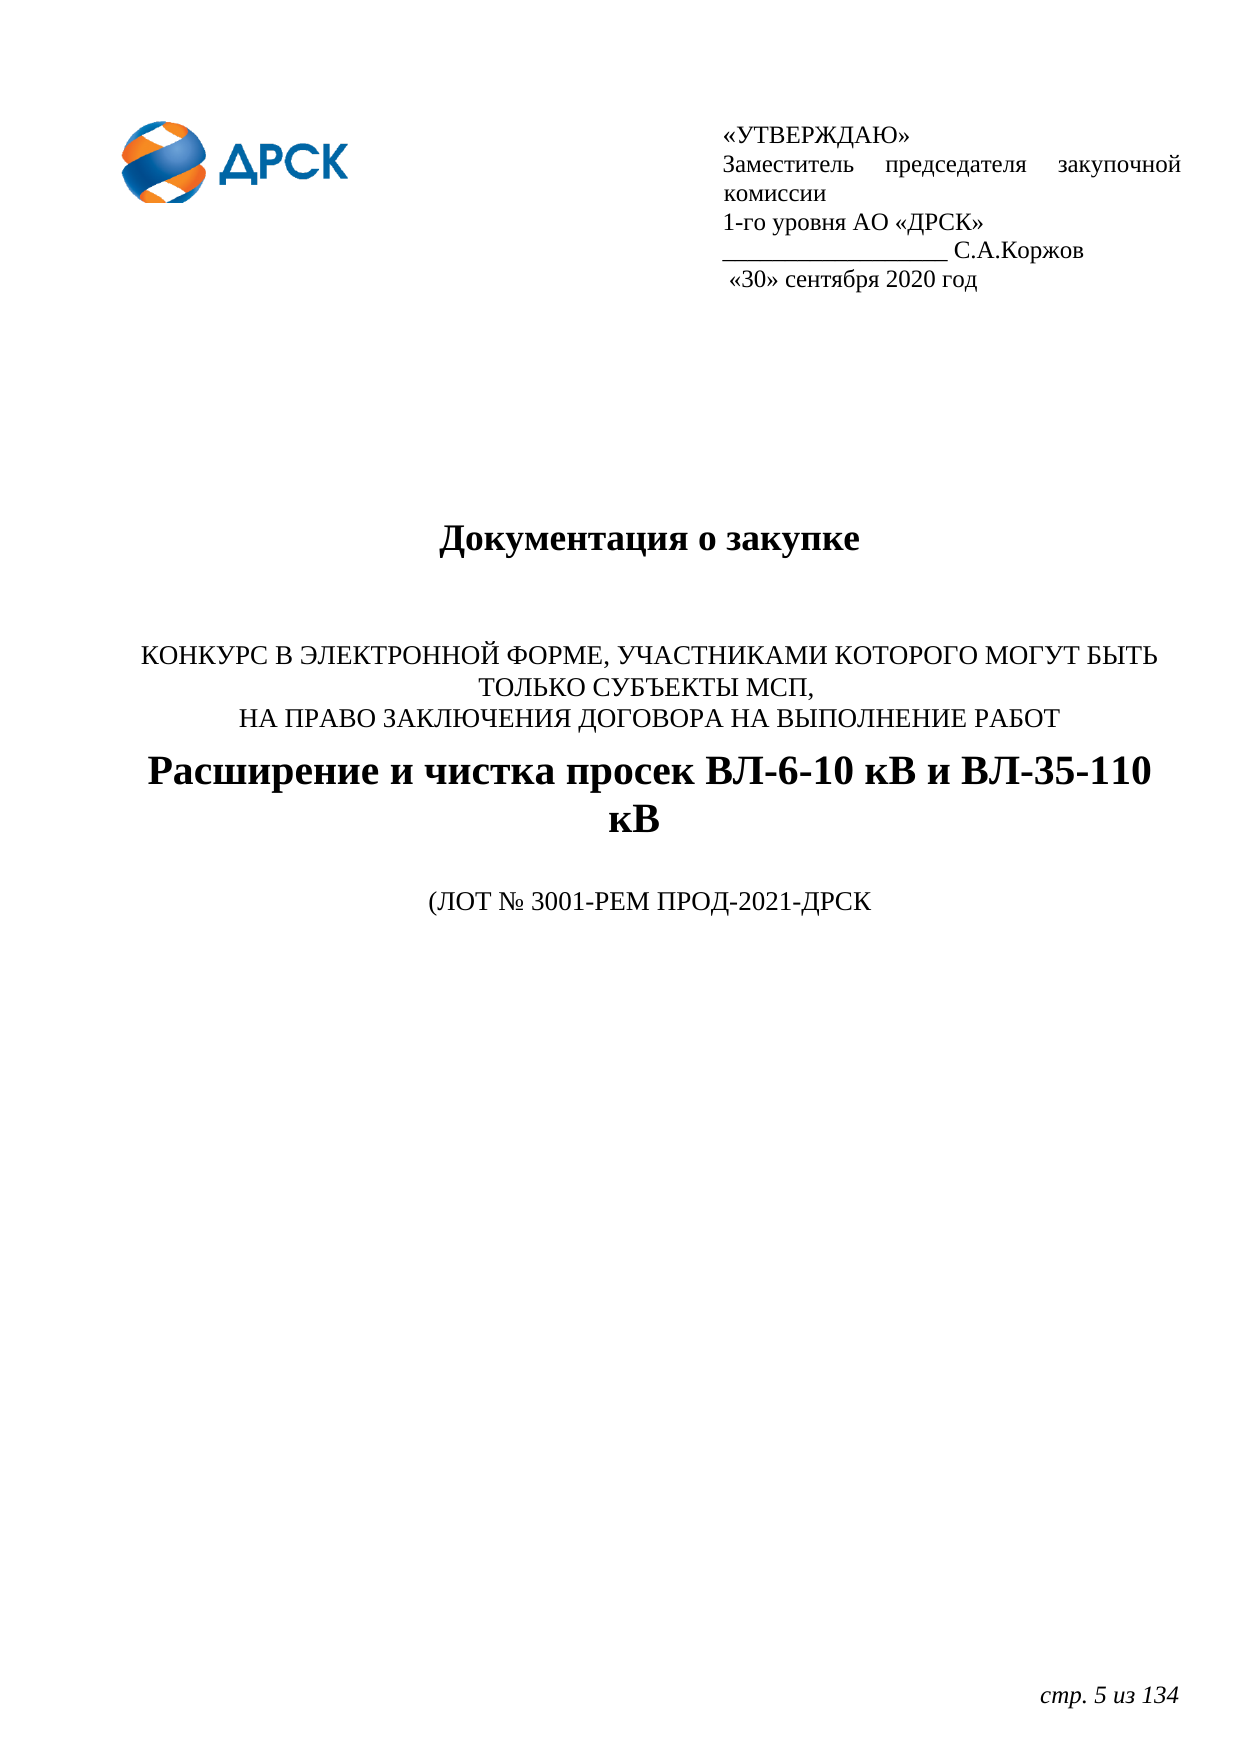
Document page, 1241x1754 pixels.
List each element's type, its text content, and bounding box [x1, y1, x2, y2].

text КОНКУРС В ЭЛЕКТРОННОЙ ФОРМЕ, УЧАСТНИКАМИ КОТОРОГО МОГУТ БЫТЬ ТОЛЬКО СУБЪЕКТЫ МСП, НА ПРАВО ЗАКЛЮЧЕНИЯ ДОГОВОРА НА ВЫПОЛНЕНИЕ РАБОТ [118, 639, 1181, 733]
text Расширение и чистка просек ВЛ-6-10 кВ и ВЛ-35-110 кВ [118, 745, 1181, 872]
text Заместитель председателя закупочной комиссии [722, 149, 1181, 207]
text 1-го уровня АО «ДРСК» [722, 207, 1181, 236]
text «УТВЕРЖДАЮ» [722, 118, 1181, 149]
picture [118, 118, 365, 207]
text (ЛОТ № 3001-РЕМ ПРОД-2021-ДРСК [118, 885, 1181, 916]
text __________________ С.А.Коржов [722, 236, 1181, 264]
text «30» сентября 2020 год [722, 264, 1181, 293]
text Документация о закупке [118, 515, 1181, 558]
